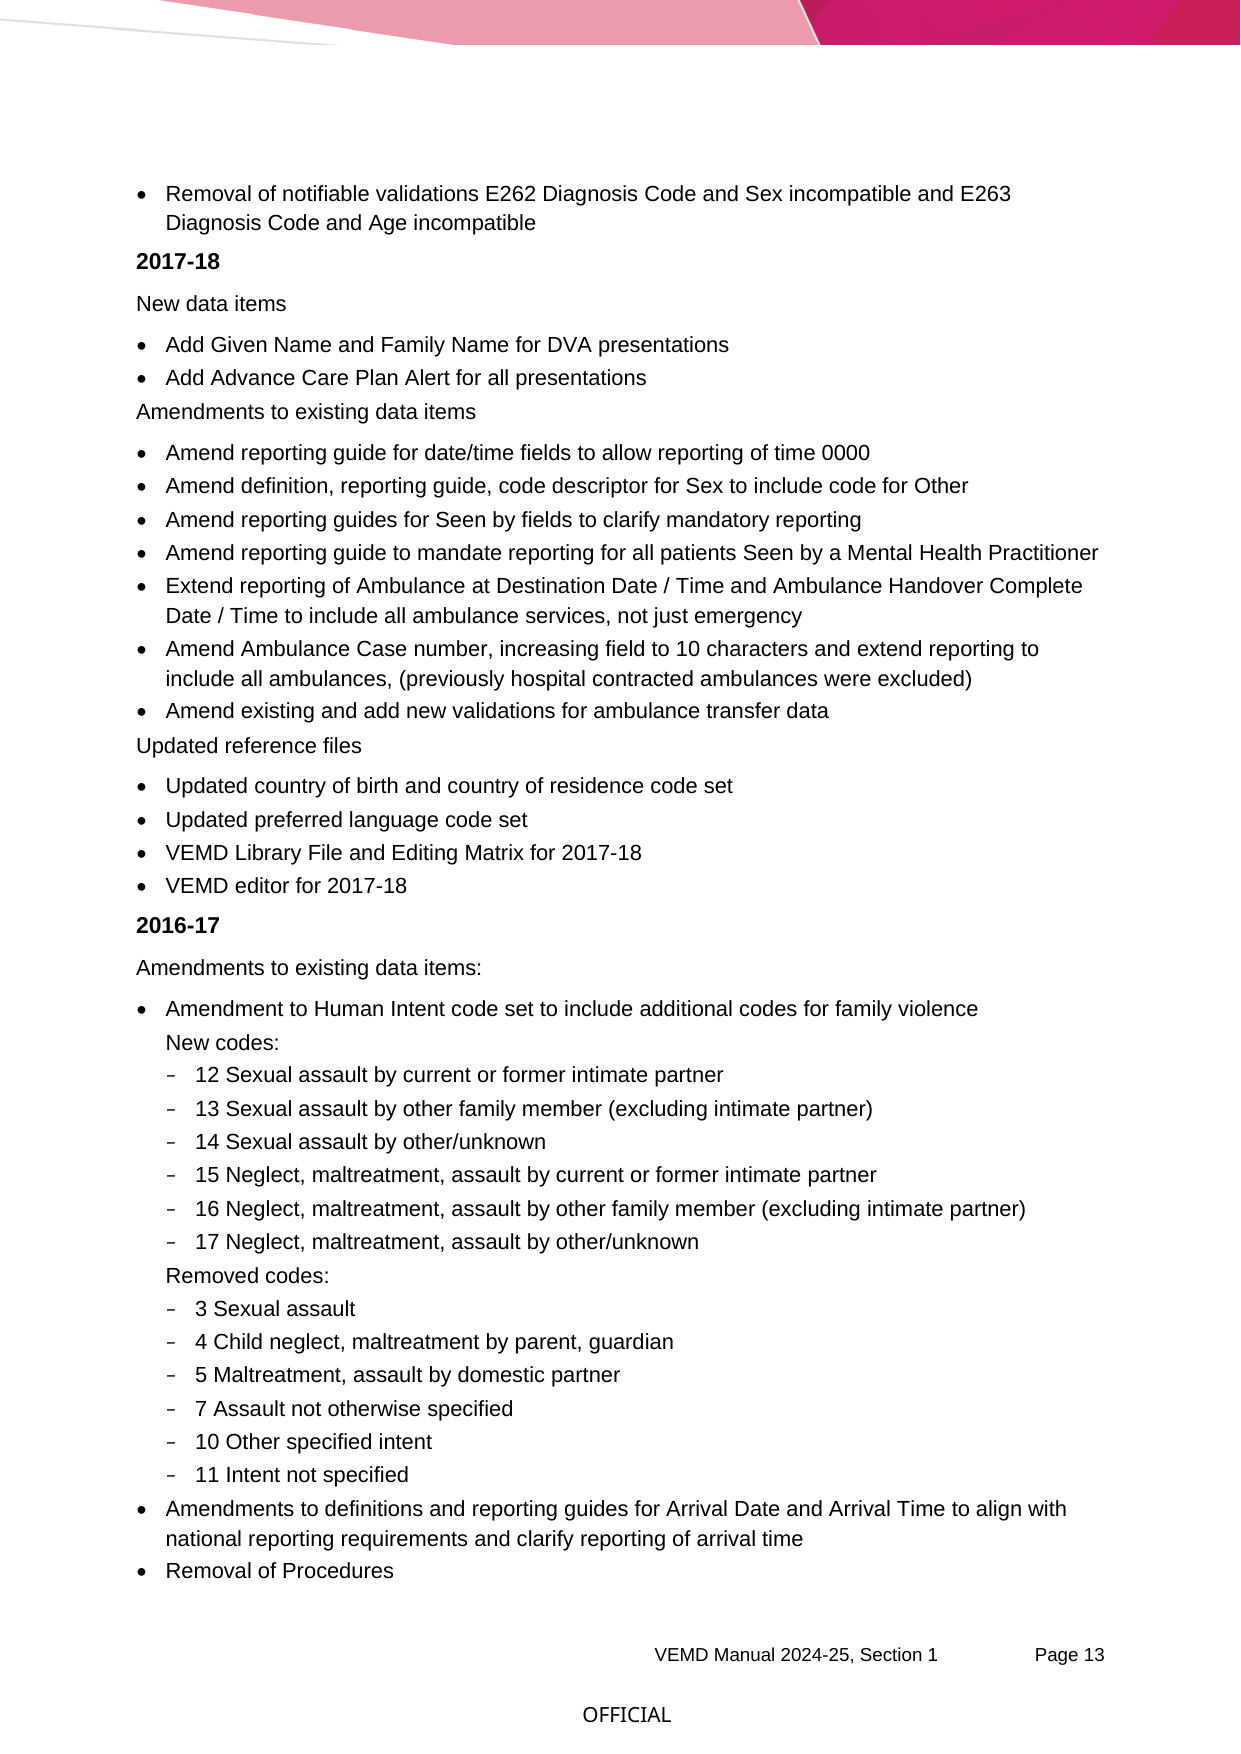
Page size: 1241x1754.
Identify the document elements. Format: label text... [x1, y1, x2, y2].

text Amendments to definitions and reporting guides for Arrival Date and Arrival Time to align with national reporting requirements and clarify reporting of arrival time [136, 1492, 1104, 1551]
text 16 Neglect, maltreatment, assault by other family member (excluding intimate partner) [165, 1192, 1104, 1222]
text VEMD Library File and Editing Matrix for 2017-18 [136, 837, 1104, 866]
text Updated country of birth and country of residence code set [136, 770, 1104, 799]
text Amend existing and add new validations for ambulance transfer data [136, 695, 1104, 724]
subtitle 2017-18 [136, 248, 1104, 274]
text 15 Neglect, maltreatment, assault by current or former intimate partner [165, 1159, 1104, 1188]
text 5 Maltreatment, assault by domestic partner [165, 1359, 1104, 1388]
text Amendments to existing data items [136, 395, 1104, 424]
text Removal of notifiable validations E262 Diagnosis Code and Sex incompatible and E263 Diagnosis Code and Age incompatible [136, 177, 1104, 236]
text 12 Sexual assault by current or former intimate partner [165, 1059, 1104, 1088]
text Amendments to existing data items: [136, 951, 1104, 980]
text 17 Neglect, maltreatment, assault by other/unknown [165, 1226, 1104, 1255]
text Add Advance Care Plan Alert for all presentations [136, 362, 1104, 391]
text Amend definition, reporting guide, code descriptor for Sex to include code for Other [136, 470, 1104, 499]
text Removal of Procedures [136, 1555, 1104, 1584]
text 3 Sexual assault [165, 1292, 1104, 1322]
text Add Given Name and Family Name for DVA presentations [136, 328, 1104, 358]
text Amend reporting guide to mandate reporting for all patients Seen by a Mental Health Practitioner [136, 537, 1104, 566]
text Updated reference files [136, 728, 1104, 758]
text 11 Intent not specified [165, 1459, 1104, 1488]
list Removed codes: [165, 1259, 1104, 1288]
text Amendment to Human Intent code set to include additional codes for family violence [136, 992, 1104, 1022]
subtitle 2016-17 [136, 912, 1104, 938]
text 10 Other specified intent [165, 1426, 1104, 1455]
text Updated preferred language code set [136, 803, 1104, 833]
text 14 Sexual assault by other/unknown [165, 1126, 1104, 1155]
text New data items [136, 287, 1104, 316]
text 4 Child neglect, maltreatment by parent, guardian [165, 1326, 1104, 1355]
list New codes: [165, 1026, 1104, 1055]
text Amend reporting guides for Seen by fields to clarify mandatory reporting [136, 503, 1104, 533]
picture [0, 0, 1241, 45]
text Amend Ambulance Case number, increasing field to 10 characters and extend reporting to include all ambulances, (previously hospital contracted ambulances were excluded) [136, 633, 1104, 691]
text 7 Assault not otherwise specified [165, 1392, 1104, 1422]
text VEMD editor for 2017-18 [136, 870, 1104, 899]
text Extend reporting of Ambulance at Destination Date / Time and Ambulance Handover Complete Date / Time to include all ambulance services, not just emergency [136, 570, 1104, 628]
text 13 Sexual assault by other family member (excluding intimate partner) [165, 1092, 1104, 1122]
text Amend reporting guide for date/time fields to allow reporting of time 0000 [136, 437, 1104, 466]
